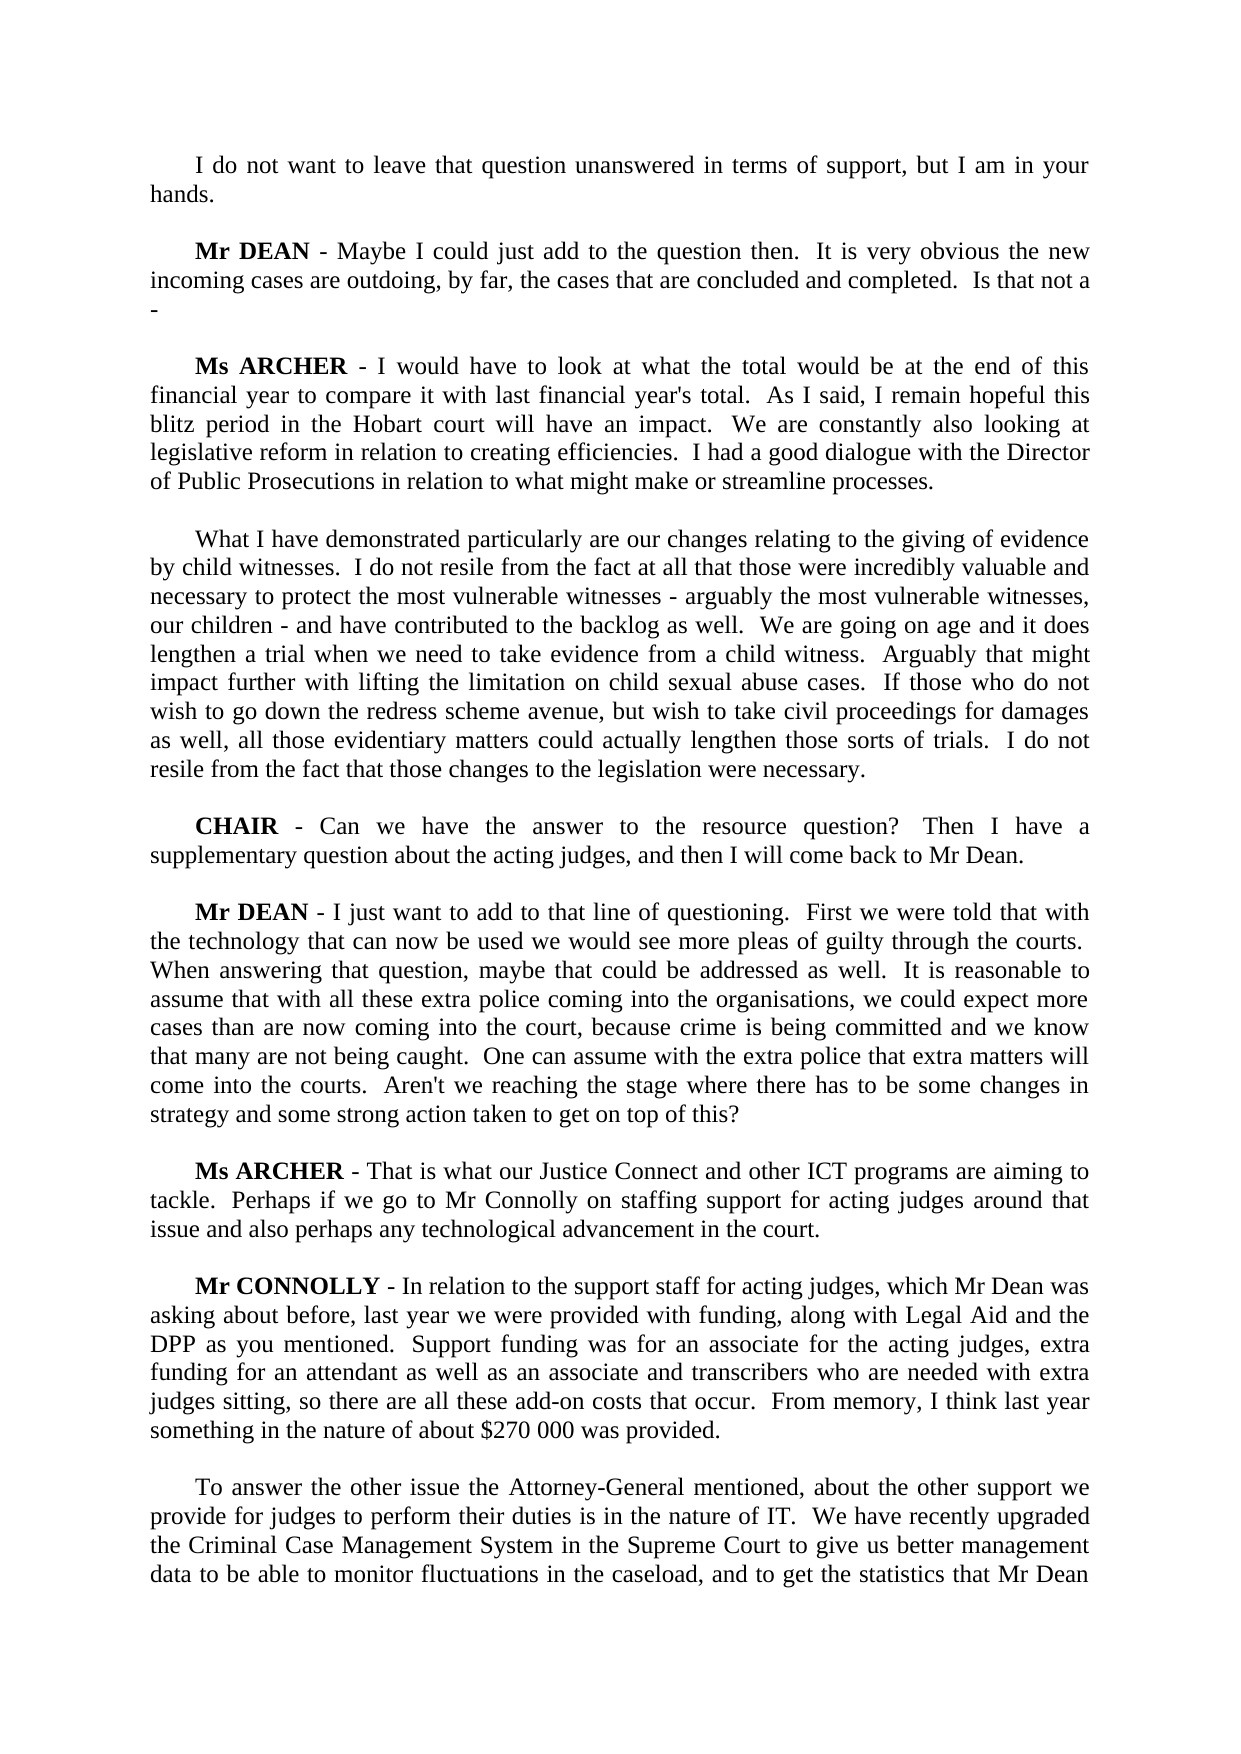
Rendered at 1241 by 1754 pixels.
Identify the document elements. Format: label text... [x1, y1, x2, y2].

text Mr CONNOLLY - In relation to the support staff for acting judges, which Mr Dean was asking about before, last year we were provided with funding, along with Legal Aid and the DPP as you mentioned. Support funding was for an associate for the acting judges, extra funding for an attendant as well as an associate and transcribers who are needed with extra judges sitting, so there are all these add-on costs that occur. From memory, I think last year something in the nature of about $270 000 was provided. [150, 1271, 1090, 1444]
text Ms ARCHER - I would have to look at what the total would be at the end of this financial year to compare it with last financial year's total. As I said, I remain hopeful this blitz period in the Hobart court will have an impact. We are constantly also looking at legislative reform in relation to creating efficiencies. I had a good dialogue with the Director of Public Prosecutions in relation to what might make or streamline processes. [150, 351, 1090, 495]
text I do not want to leave that question unanswered in terms of support, but I am in your hands. [150, 150, 1090, 207]
text Mr DEAN - I just want to add to that line of questioning. First we were told that with the technology that can now be used we would see more pleas of guilty through the courts. When answering that question, maybe that could be addressed as well. It is reasonable to assume that with all these extra police coming into the organisations, we could expect more cases than are now coming into the court, because crime is being committed and we know that many are not being caught. One can assume with the extra police that extra matters will come into the courts. Aren't we reaching the stage where there has to be some changes in strategy and some strong action taken to get on top of this? [150, 897, 1090, 1127]
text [150, 1472, 1090, 1587]
text Ms ARCHER - That is what our Justice Connect and other ICT programs are aiming to tackle. Perhaps if we go to Mr Connolly on staffing support for acting judges around that issue and also perhaps any technological advancement in the court. [150, 1156, 1090, 1242]
text CHAIR - Can we have the answer to the resource question? Then I have a supplementary question about the acting judges, and then I will come back to Mr Dean. [150, 811, 1090, 869]
text What I have demonstrated particularly are our changes relating to the giving of evidence by child witnesses. I do not resile from the fact at all that those were incredibly valuable and necessary to protect the most vulnerable witnesses - arguably the most vulnerable witnesses, our children - and have contributed to the backlog as well. We are going on age and it does lengthen a trial when we need to take evidence from a child witness. Arguably that might impact further with lifting the limitation on child sexual abuse cases. If those who do not wish to go down the redress scheme avenue, but wish to take civil proceedings for damages as well, all those evidentiary matters could actually lengthen those sorts of trials. I do not resile from the fact that those changes to the legislation were necessary. [150, 524, 1090, 782]
text Mr DEAN - Maybe I could just add to the question then. It is very obvious the new incoming cases are outdoing, by far, the cases that are concluded and completed. Is that not a - [150, 236, 1090, 322]
